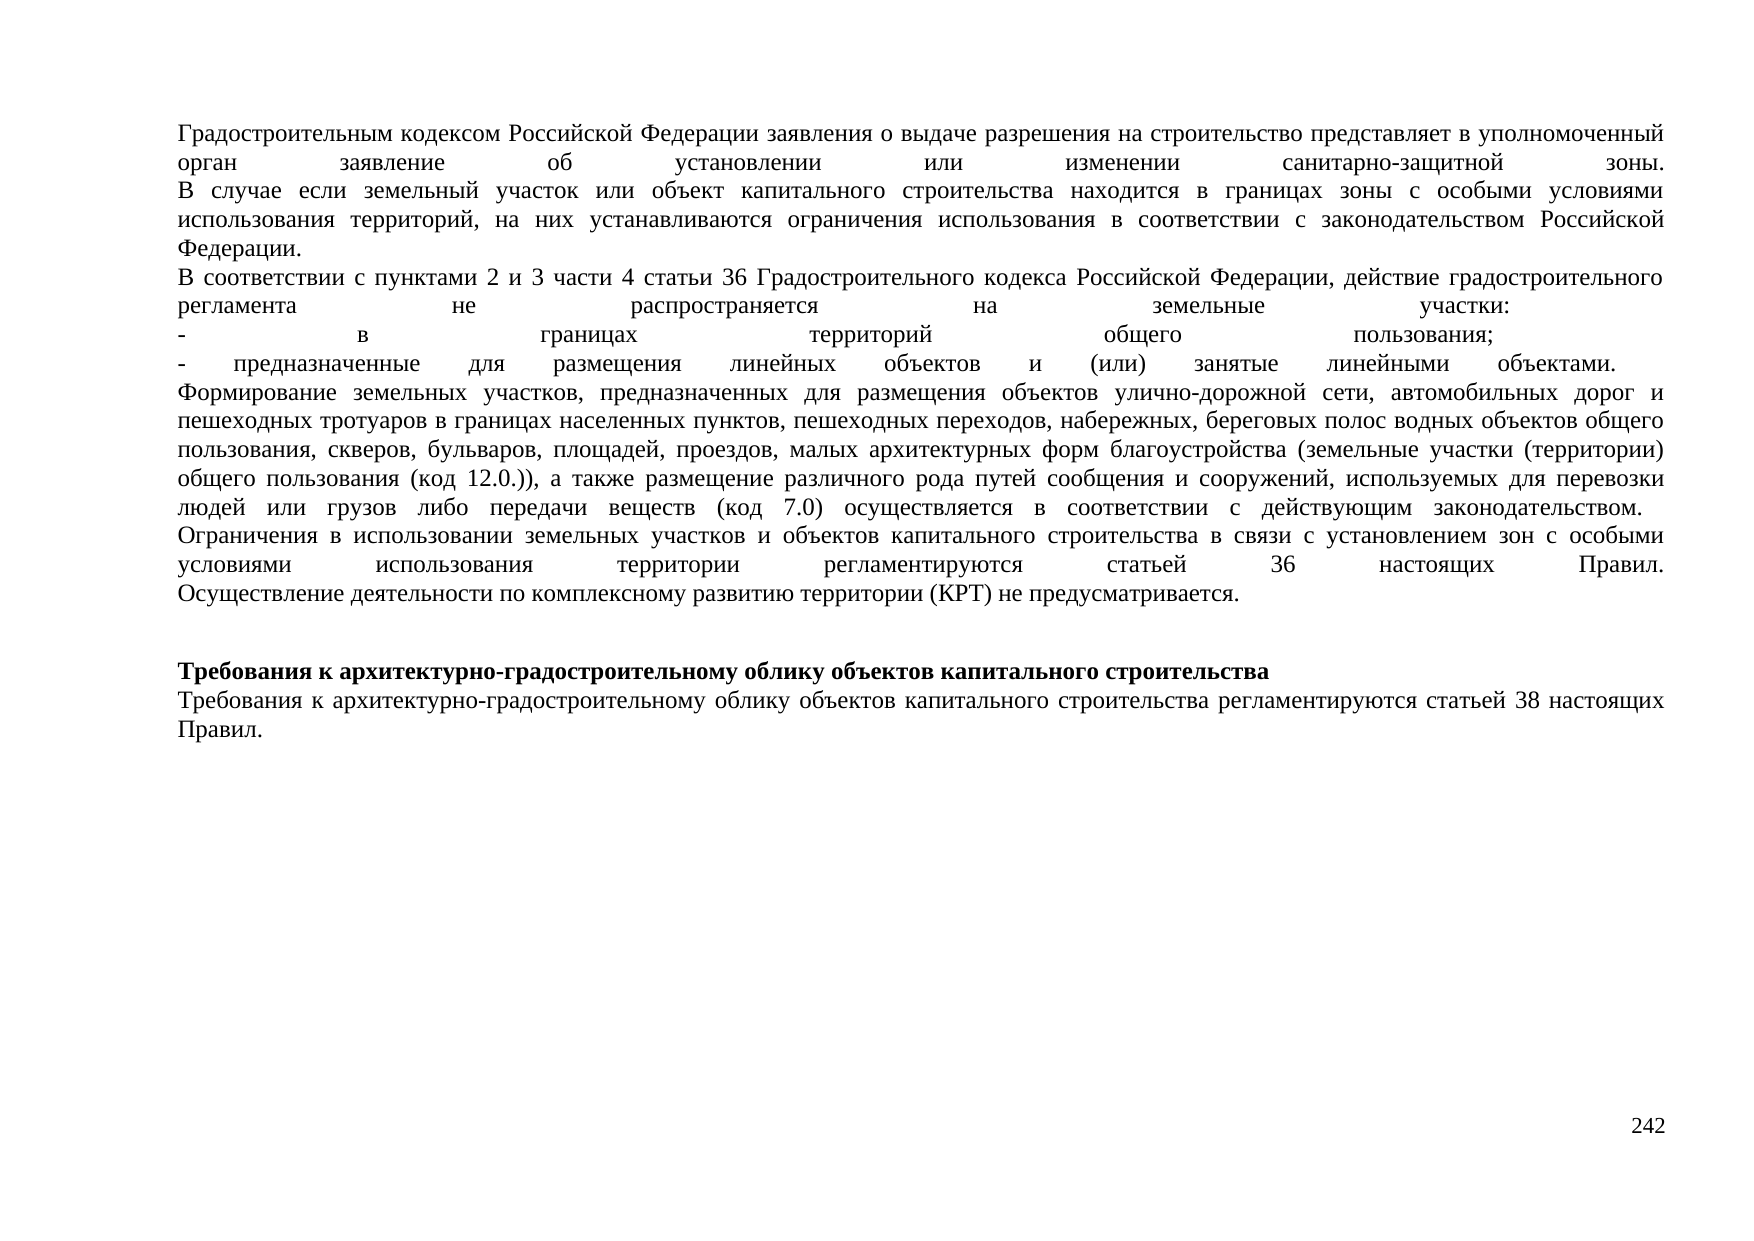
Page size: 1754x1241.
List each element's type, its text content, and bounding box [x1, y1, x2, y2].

subtitle Требования к архитектурно-градостроительному облику объектов капитального строительства [177, 656, 1665, 685]
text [177, 118, 1665, 607]
text Требования к архитектурно-градостроительному облику объектов капитального строительства регламентируются статьей 38 настоящих Правил. [177, 685, 1665, 743]
